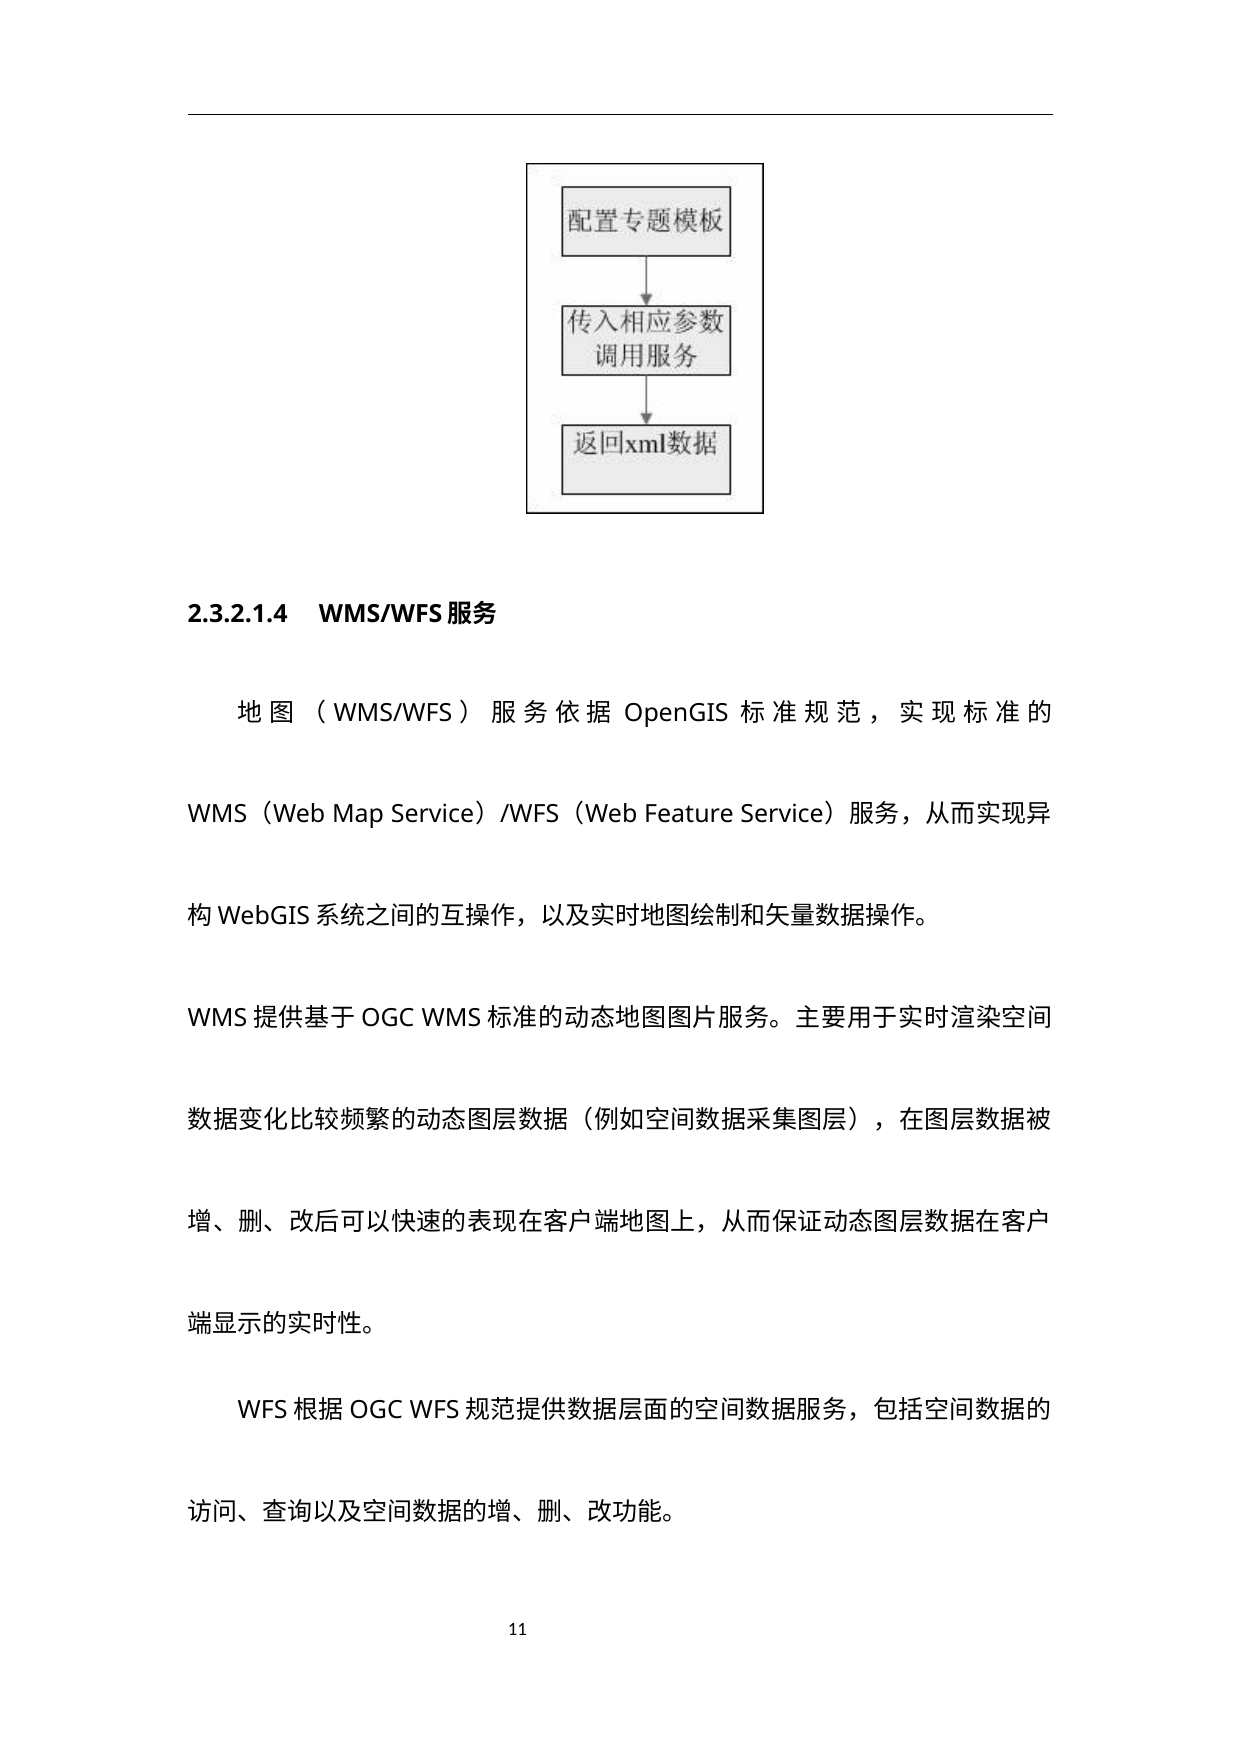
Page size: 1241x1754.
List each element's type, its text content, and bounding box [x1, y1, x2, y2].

subtitle WMS/WFS服务 [187, 578, 1053, 646]
text WFS根据OGC WFS规范提供数据层面的空间数据服务，包括空间数据的访问、查询以及空间数据的增、删、改功能。 [187, 1373, 1053, 1543]
text 地图（WMS/WFS）服务依据OpenGIS标准规范，实现标准的WMS（Web Map Service）/WFS（Web Feature Service）服务，从而实现异构WebGIS系统之间的互操作，以及实时地图绘制和矢量数据操作。 WMS提供基于OGC WMS标准的动态地图图片服务。主要用于实时渲染空间数据变化比较频繁的动态图层数据（例如空间数据采集图层），在图层数据被增、删、改后可以快速的表现在客户端地图上，从而保证动态图层数据在客户端显示的实时性。 [187, 676, 1053, 1355]
picture [526, 163, 764, 514]
